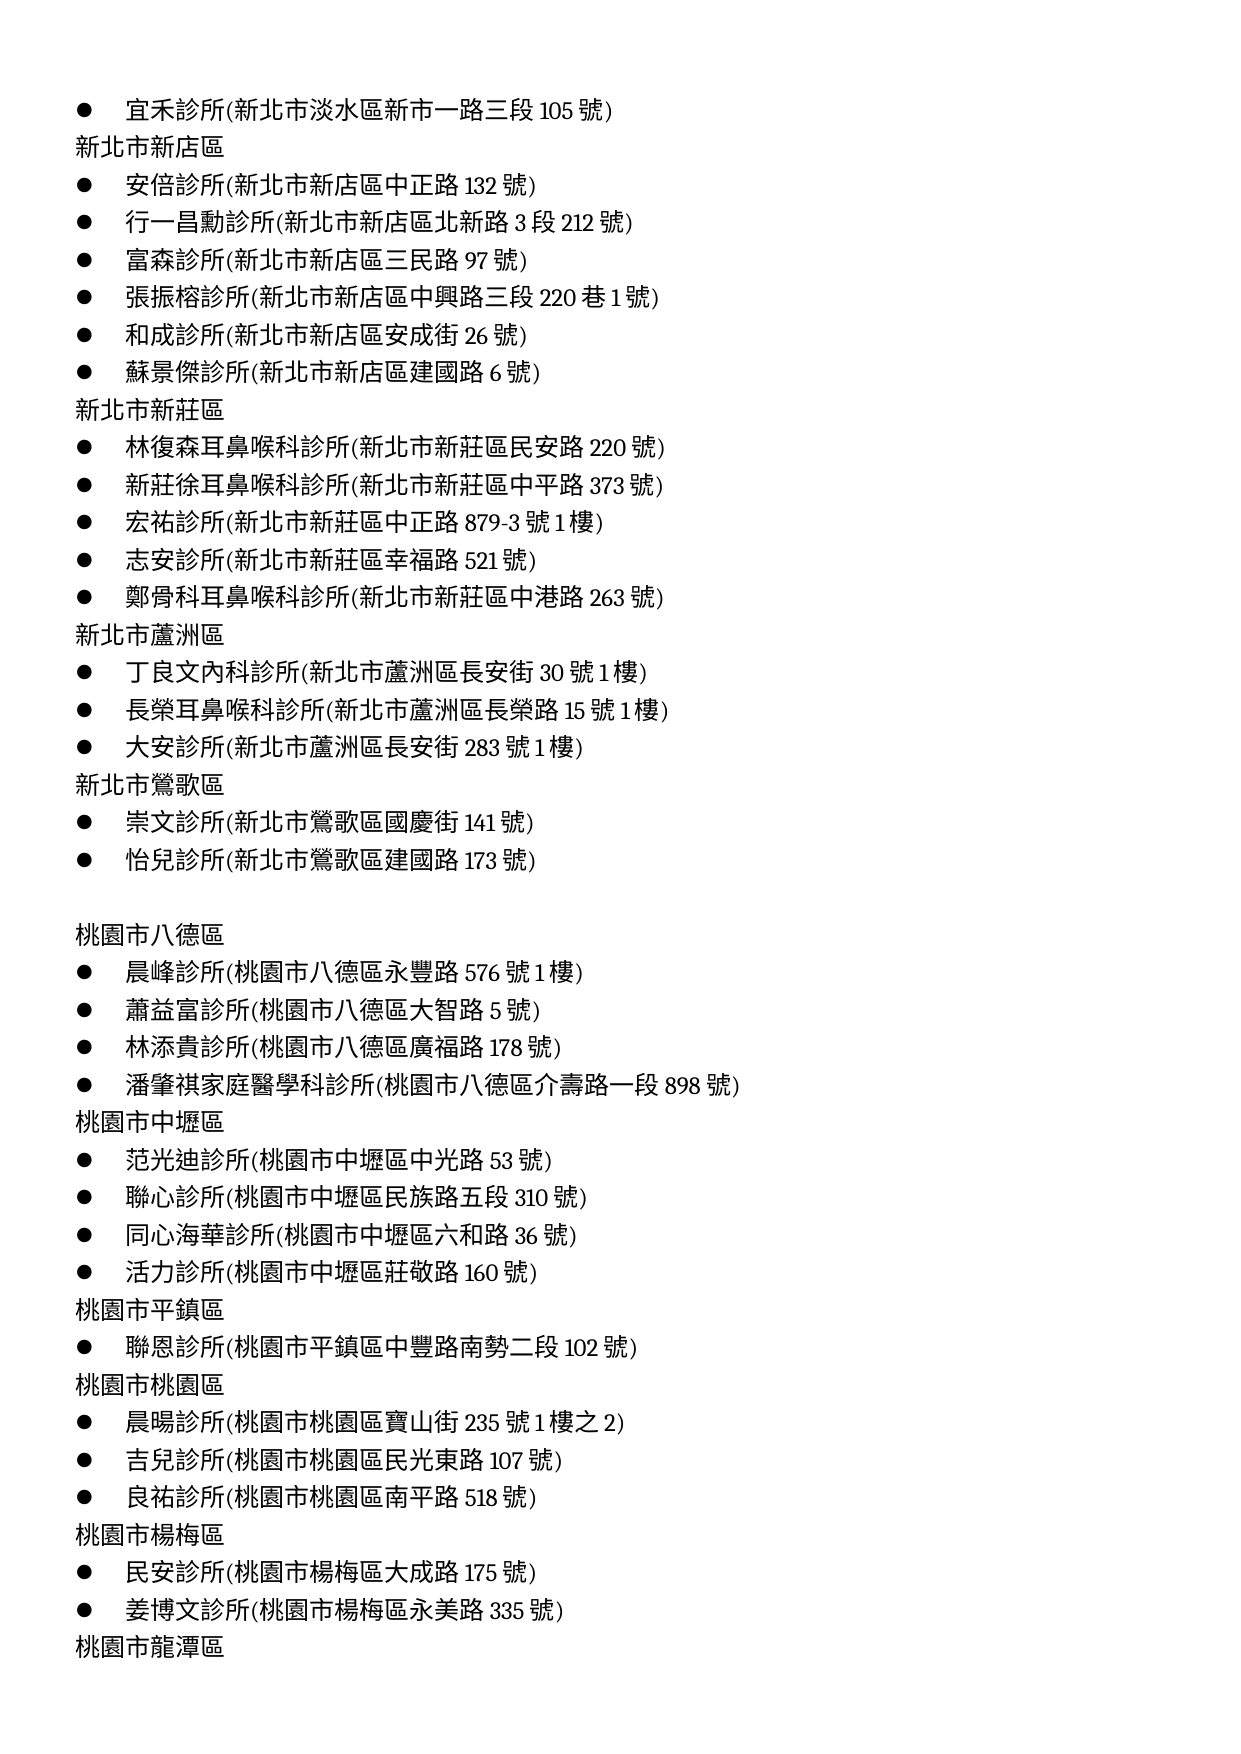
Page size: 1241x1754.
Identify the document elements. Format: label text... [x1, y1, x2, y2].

text 桃園市楊梅區 [75, 1514, 1165, 1552]
list 良祐診所(桃園市桃園區南平路518號) [75, 1477, 1165, 1514]
list 林添貴診所(桃園市八德區廣福路178號) [75, 1027, 1165, 1064]
list 晨峰診所(桃園市八德區永豐路576號1樓) [75, 952, 1165, 989]
list 新莊徐耳鼻喉科診所(新北市新莊區中平路373號) [75, 464, 1165, 502]
list 鄭骨科耳鼻喉科診所(新北市新莊區中港路263號) [75, 577, 1165, 614]
list 潘肇祺家庭醫學科診所(桃園市八德區介壽路一段898號) [75, 1064, 1165, 1102]
list 安倍診所(新北市新店區中正路132號) [75, 164, 1165, 202]
text 桃園市桃園區 [75, 1364, 1165, 1402]
list 林復森耳鼻喉科診所(新北市新莊區民安路220號) [75, 427, 1165, 464]
list 民安診所(桃園市楊梅區大成路175號) [75, 1552, 1165, 1589]
text 桃園市平鎮區 [75, 1289, 1165, 1327]
list 張振榕診所(新北市新店區中興路三段220巷1號) [75, 277, 1165, 314]
list 姜博文診所(桃園市楊梅區永美路335號) [75, 1589, 1165, 1627]
list 宏祐診所(新北市新莊區中正路879-3號1樓) [75, 502, 1165, 539]
list 丁良文內科診所(新北市蘆洲區長安街30號1樓) [75, 652, 1165, 689]
list 怡兒診所(新北市鶯歌區建國路173號) [75, 839, 1165, 877]
list 宜禾診所(新北市淡水區新市一路三段105號) [75, 89, 1165, 127]
text 桃園市龍潭區 [75, 1627, 1165, 1664]
text 新北市蘆洲區 [75, 614, 1165, 652]
list 聯心診所(桃園市中壢區民族路五段310號) [75, 1177, 1165, 1214]
list 長榮耳鼻喉科診所(新北市蘆洲區長榮路15號1樓) [75, 689, 1165, 727]
list 吉兒診所(桃園市桃園區民光東路107號) [75, 1439, 1165, 1477]
text 新北市新店區 [75, 127, 1165, 164]
list 同心海華診所(桃園市中壢區六和路36號) [75, 1214, 1165, 1252]
text 新北市新莊區 [75, 389, 1165, 427]
list 活力診所(桃園市中壢區莊敬路160號) [75, 1252, 1165, 1289]
list 富森診所(新北市新店區三民路97號) [75, 239, 1165, 277]
list 范光迪診所(桃園市中壢區中光路53號) [75, 1139, 1165, 1177]
list 大安診所(新北市蘆洲區長安街283號1樓) [75, 727, 1165, 764]
text 桃園市中壢區 [75, 1102, 1165, 1139]
list 晨暘診所(桃園市桃園區寶山街235號1樓之2) [75, 1402, 1165, 1439]
list 蘇景傑診所(新北市新店區建國路6號) [75, 352, 1165, 389]
list 崇文診所(新北市鶯歌區國慶街141號) [75, 802, 1165, 839]
list 和成診所(新北市新店區安成街26號) [75, 314, 1165, 352]
text 新北市鶯歌區 [75, 764, 1165, 802]
list 蕭益富診所(桃園市八德區大智路5號) [75, 989, 1165, 1027]
text 桃園市八德區 [75, 914, 1165, 952]
list 聯恩診所(桃園市平鎮區中豐路南勢二段102號) [75, 1327, 1165, 1364]
list 行一昌勳診所(新北市新店區北新路3段212號) [75, 202, 1165, 239]
list 志安診所(新北市新莊區幸福路521號) [75, 539, 1165, 577]
